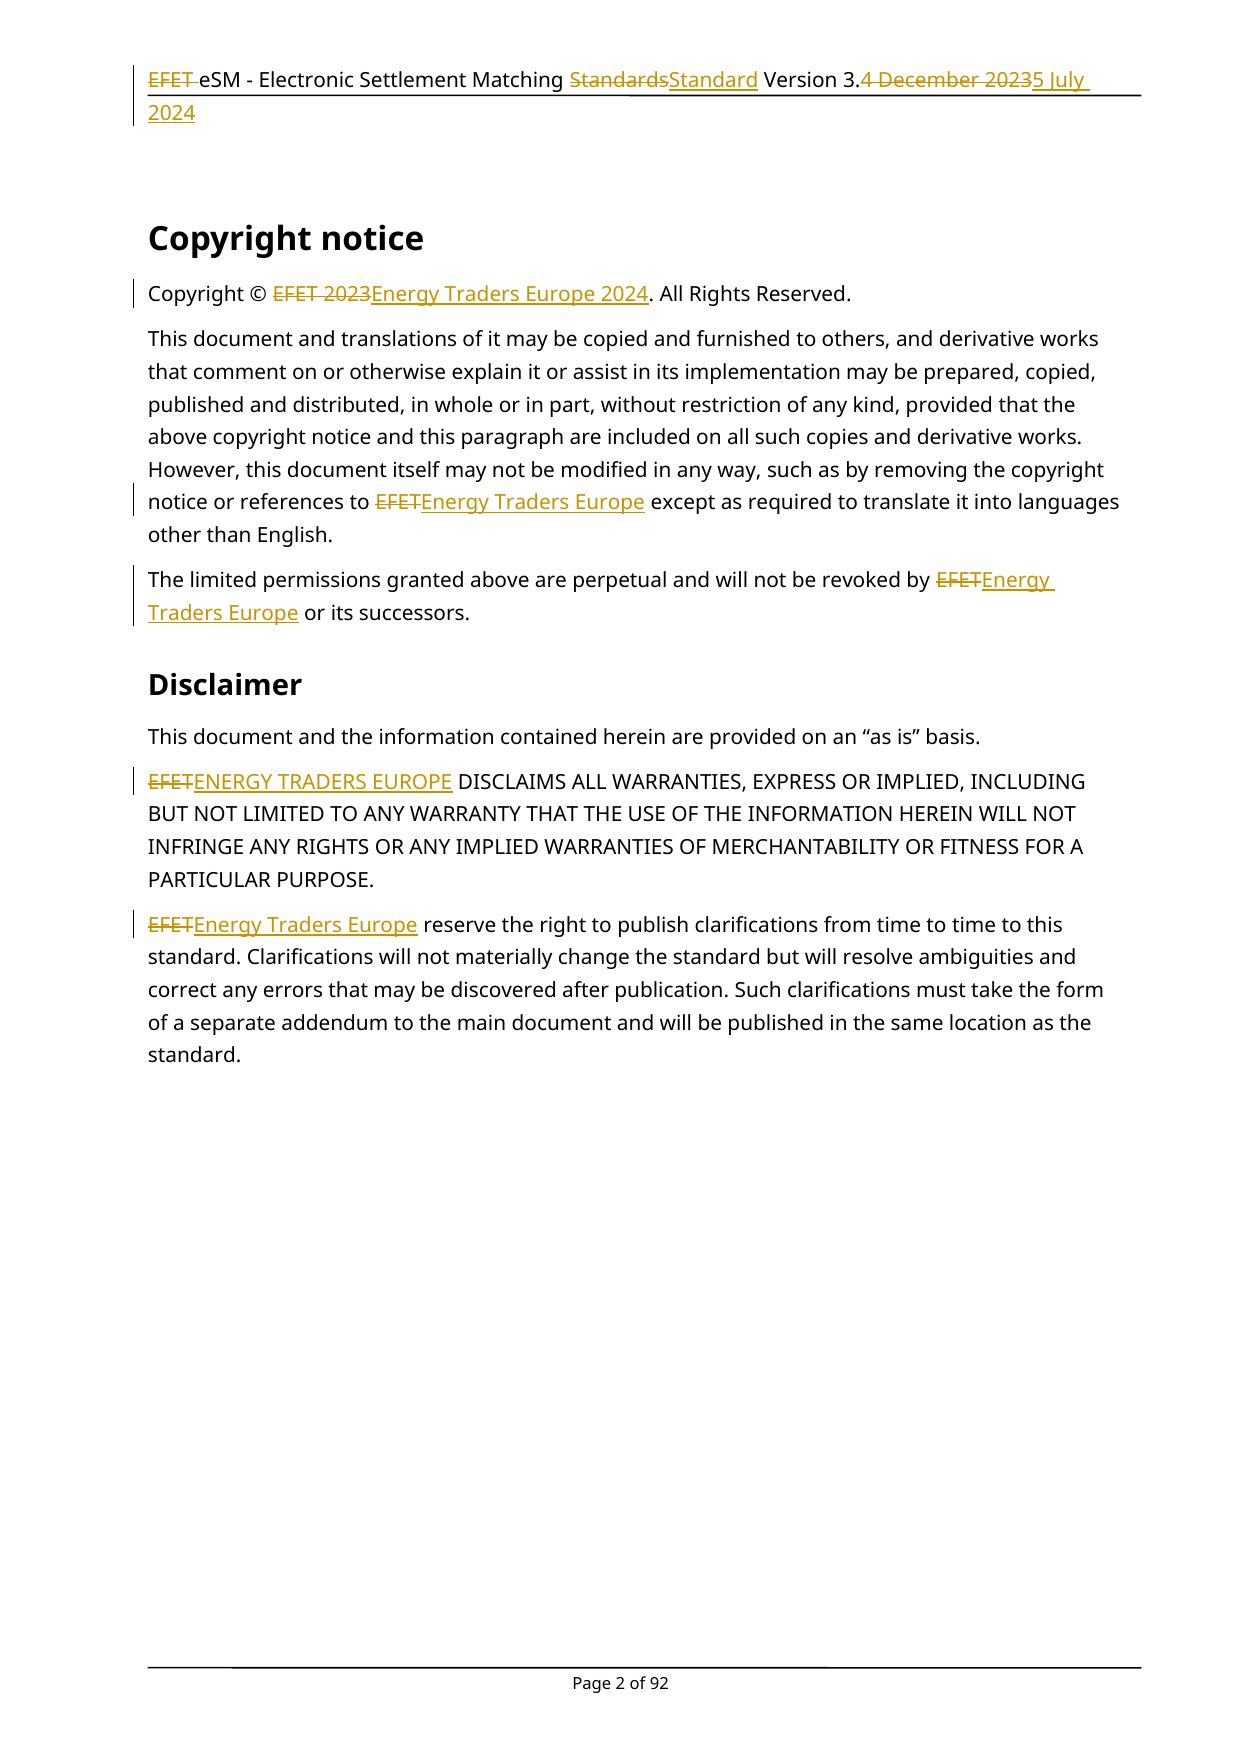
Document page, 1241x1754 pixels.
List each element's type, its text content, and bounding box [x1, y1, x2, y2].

text DISCLAIMS ALL WARRANTIES, EXPRESS OR IMPLIED, INCLUDING BUT NOT LIMITED TO ANY WARRANTY THAT THE USE OF THE INFORMATION HEREIN WILL NOT INFRINGE ANY RIGHTS OR ANY IMPLIED WARRANTIES OF MERCHANTABILITY OR FITNESS FOR A PARTICULAR PURPOSE. [148, 767, 1122, 893]
text The limited permissions granted above are perpetual and will not be revoked by or its successors. [148, 565, 1122, 626]
text Copyright © . All Rights Reserved. [148, 279, 1122, 308]
text Copyright notice [148, 215, 1122, 260]
text Disclaimer [148, 664, 1122, 703]
text reserve the right to publish clarifications from time to time to this standard. Clarifications will not materially change the standard but will resolve ambiguities and correct any errors that may be discovered after publication. Such clarifications must take the form of a separate addendum to the main document and will be published in the same location as the standard. [148, 910, 1122, 1069]
text This document and translations of it may be copied and furnished to others, and derivative works that comment on or otherwise explain it or assist in its implementation may be prepared, copied, published and distributed, in whole or in part, without restriction of any kind, provided that the above copyright notice and this paragraph are included on all such copies and derivative works. However, this document itself may not be modified in any way, such as by removing the copyright notice or references to except as required to translate it into languages other than English. [148, 324, 1122, 548]
text This document and the information contained herein are provided on an “as is” basis. [148, 722, 1122, 750]
